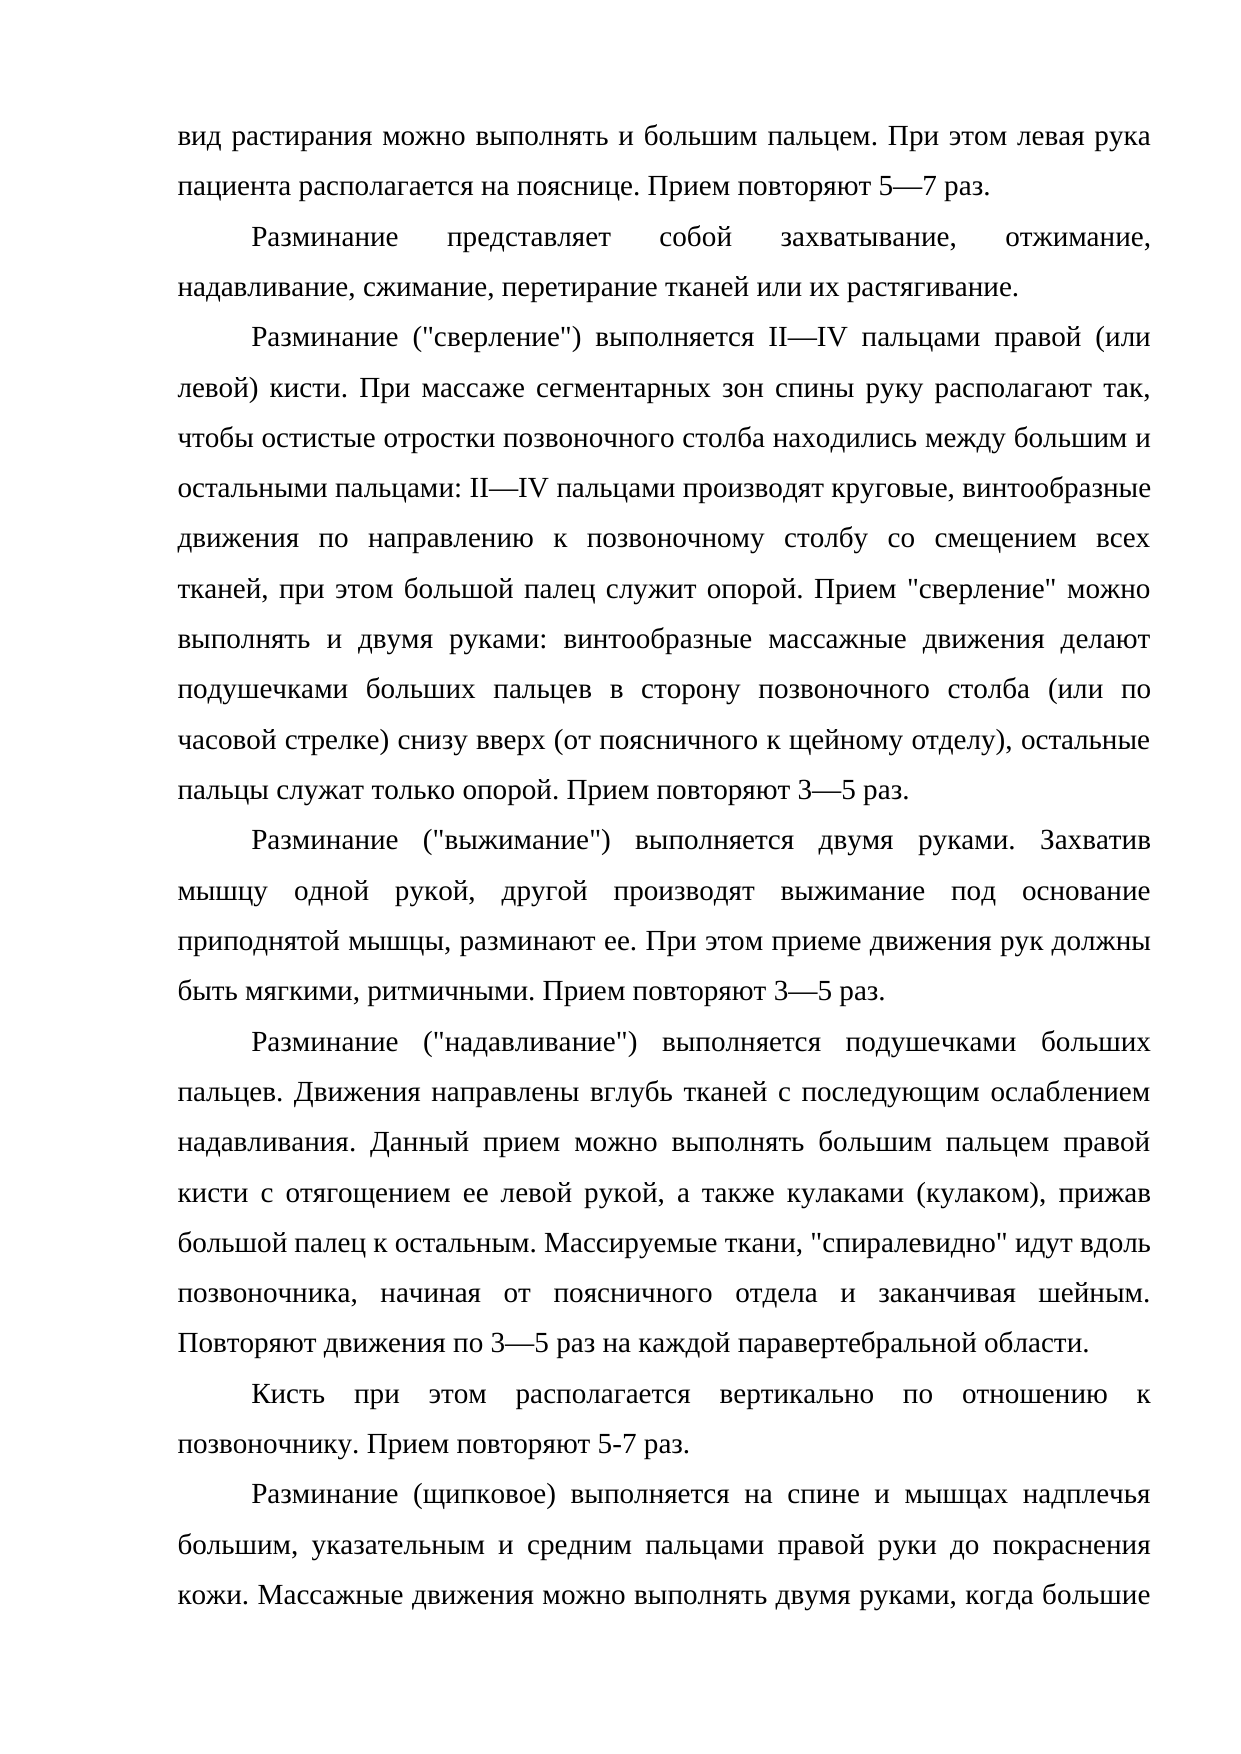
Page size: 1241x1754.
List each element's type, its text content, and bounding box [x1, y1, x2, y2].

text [177, 1477, 1152, 1611]
text Кисть при этом располагается вертикально по отношению к позвоночнику. Прием повторяют 5-7 раз. [177, 1376, 1152, 1460]
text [177, 118, 1152, 202]
text Разминание ("сверление") выполняется II—IV пальцами правой (или левой) кисти. При массаже сегментарных зон спины руку располагают так, чтобы остистые отростки позвоночного столба находились между большим и остальными пальцами: II—IV пальцами производят круговые, винтообразные движения по направлению к позвоночному столбу со смещением всех тканей, при этом большой палец служит опорой. Прием "сверление" можно выполнять и двумя руками: винтообразные массажные движения делают подушечками больших пальцев в сторону позвоночного столба (или по часовой стрелке) снизу вверх (от поясничного к щейному отделу), остальные пальцы служат только опорой. Прием повторяют 3—5 раз. [177, 319, 1152, 806]
text Разминание ("надавливание") выполняется подушечками больших пальцев. Движения направлены вглубь тканей с последующим ослаблением надавливания. Данный прием можно выполнять большим пальцем правой кисти с отягощением ее левой рукой, а также кулаками (кулаком), прижав большой палец к остальным. Массируемые ткани, "спиралевидно" идут вдоль позвоночника, начиная от поясничного отдела и заканчивая шейным. Повторяют движения по 3—5 раз на каждой паравертебральной области. [177, 1024, 1152, 1359]
text Разминание ("выжимание") выполняется двумя руками. Захватив мышцу одной рукой, другой производят выжимание под основание приподнятой мышцы, разминают ее. При этом приеме движения рук должны быть мягкими, ритмичными. Прием повторяют 3—5 раз. [177, 822, 1152, 1007]
text Разминание представляет собой захватывание, отжимание, надавливание, сжимание, перетирание тканей или их растягивание. [177, 219, 1152, 303]
